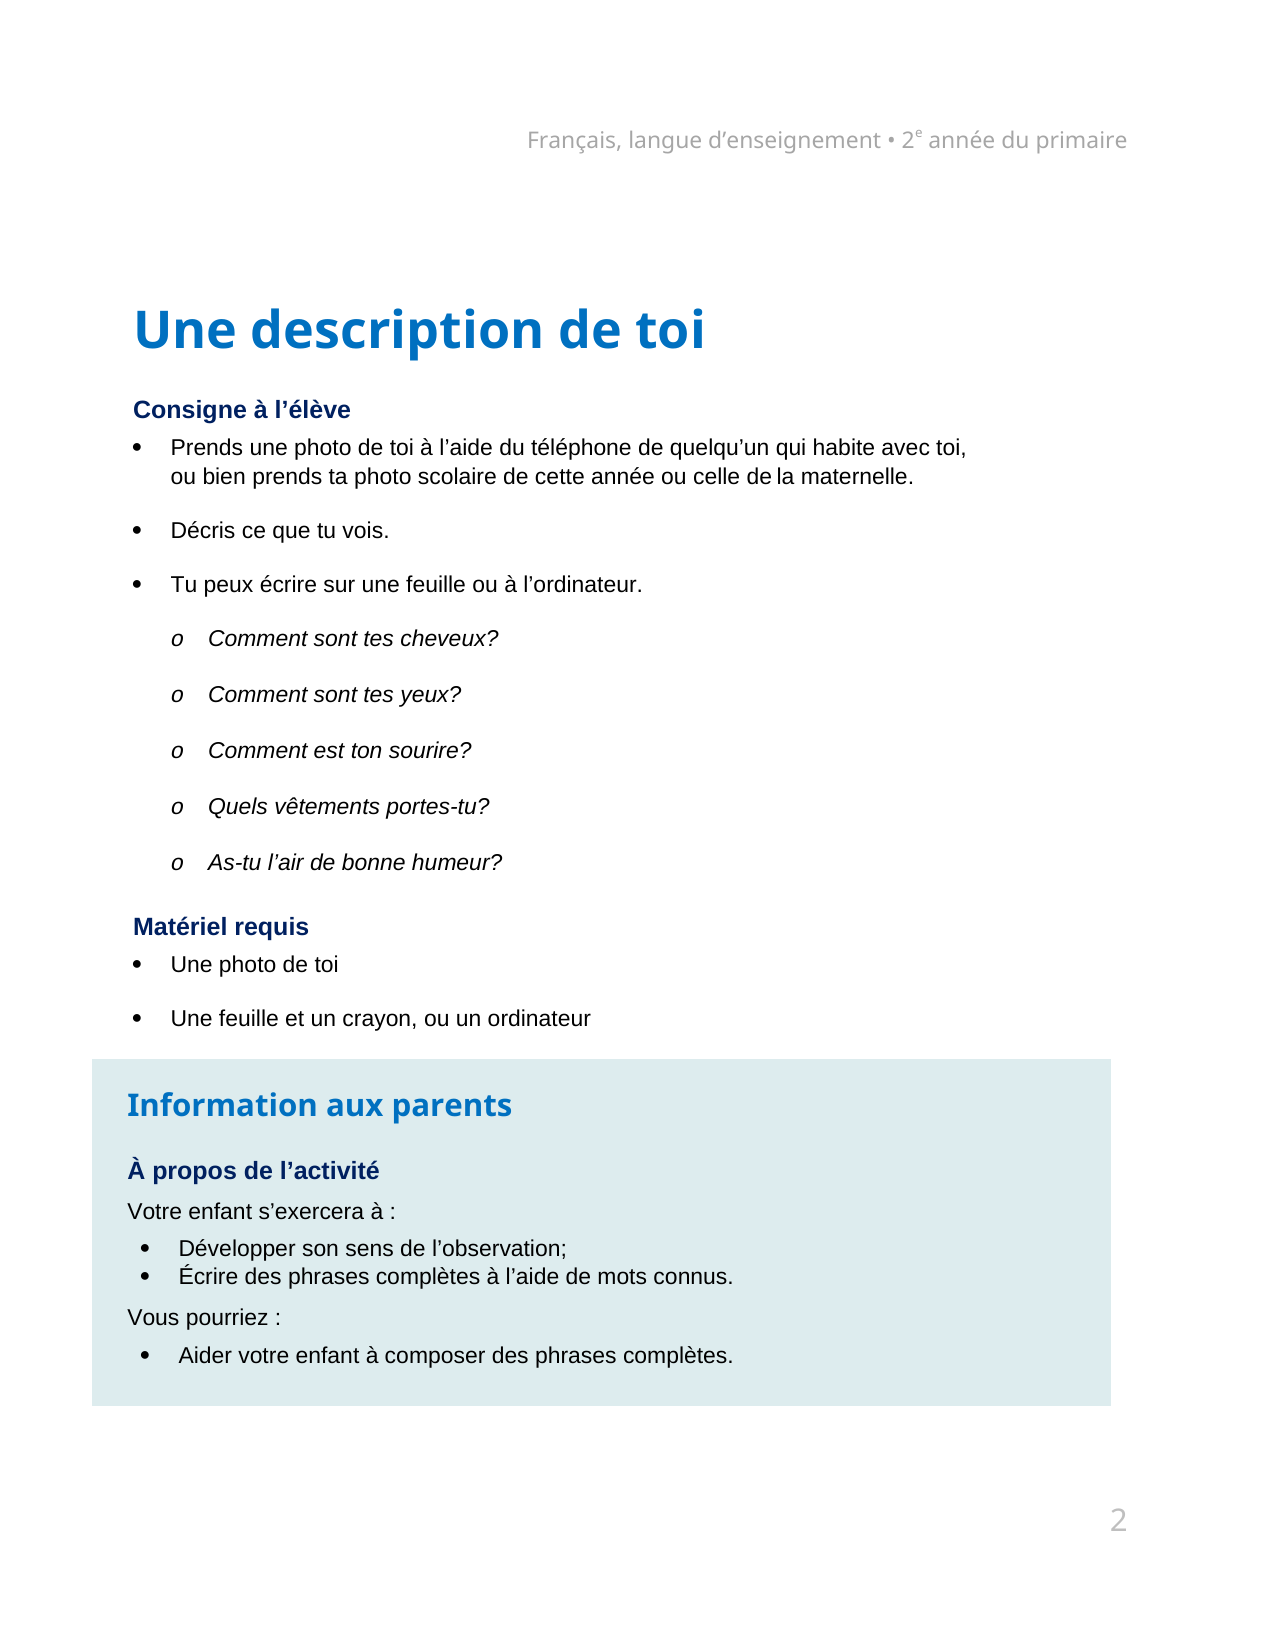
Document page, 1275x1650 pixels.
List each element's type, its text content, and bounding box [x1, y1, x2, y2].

text Une description de toi [133, 293, 1127, 363]
list Une photo de toi [133, 951, 1122, 977]
list As-tu l’air de bonne humeur? [170, 849, 1122, 878]
list Prends une photo de toi à l’aide du téléphone de quelqu’un qui habite avec toi, ou bien prends ta photo scolaire de cette année ou celle de la maternelle. [133, 434, 1122, 489]
text Matériel requis [133, 912, 1048, 941]
table_header Information aux parents À propos de l’activité Votre enfant s’exercera à : Développer son sens de l’observation; Écrire des phrases complètes à l’aide de mots connus. Vous pourriez : Aider votre enfant à composer des phrases complètes. [92, 1059, 1111, 1406]
list Une feuille et un crayon, ou un ordinateur [133, 1005, 1122, 1031]
list Tu peux écrire sur une feuille ou à l’ordinateur. [133, 571, 1122, 597]
list Décris ce que tu vois. [133, 517, 1122, 543]
list Comment sont tes cheveux? [170, 625, 1122, 653]
list Comment sont tes yeux? [170, 681, 1122, 709]
list Quels vêtements portes-tu? [170, 793, 1122, 822]
text Consigne à l’élève [133, 395, 1048, 423]
list Comment est ton sourire? [170, 737, 1122, 765]
